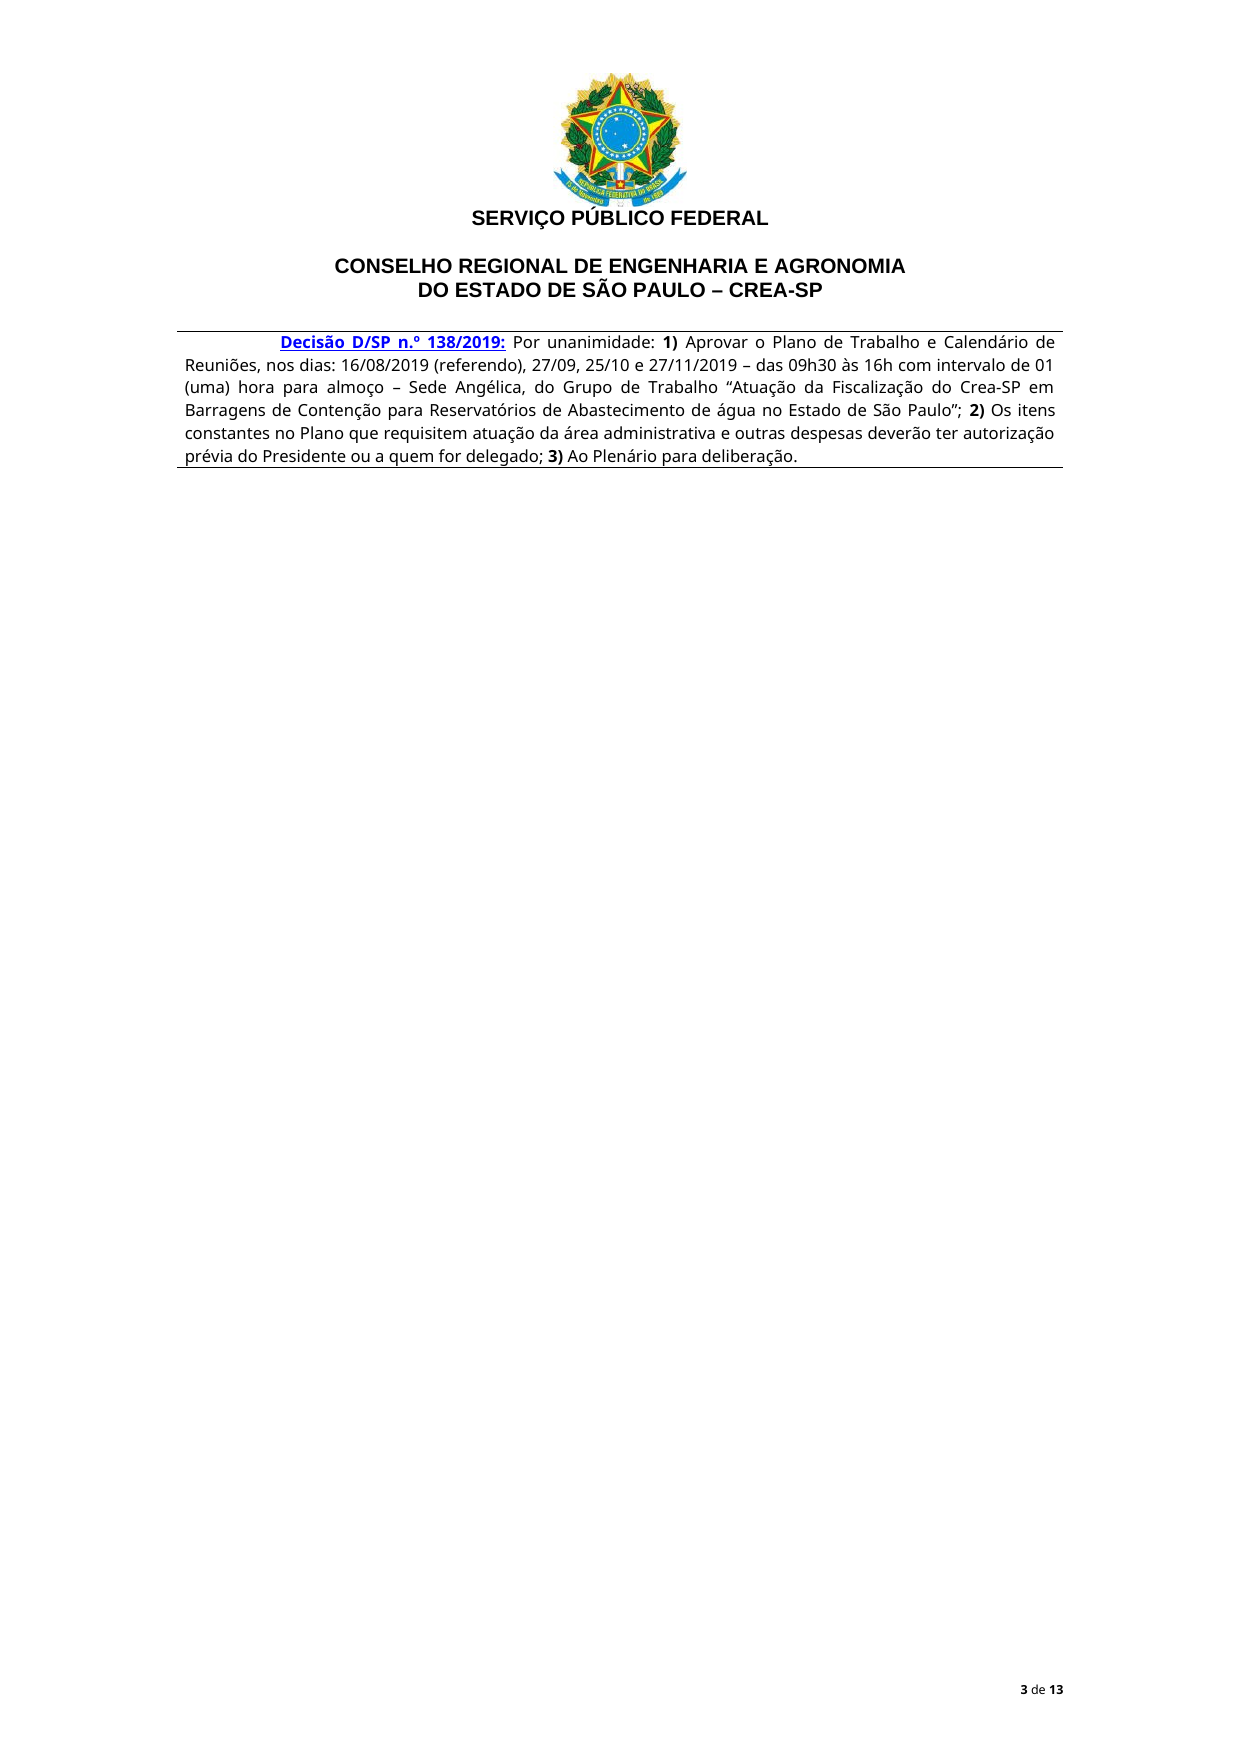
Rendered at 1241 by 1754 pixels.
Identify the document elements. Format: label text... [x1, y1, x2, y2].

table_cell Decisão D/SP n.º 138/2019: Por unanimidade: 1) Aprovar o Plano de Trabalho e Calendário de Reuniões, nos dias: 16/08/2019 (referendo), 27/09, 25/10 e 27/11/2019 – das 09h30 às 16h com intervalo de 01 (uma) hora para almoço – Sede Angélica, do Grupo de Trabalho “Atuação da Fiscalização do Crea-SP em Barragens de Contenção para Reservatórios de Abastecimento de água no Estado de São Paulo”; 2) Os itens constantes no Plano que requisitem atuação da área administrativa e outras despesas deverão ter autorização prévia do Presidente ou a quem for delegado; 3) Ao Plenário para deliberação. [177, 332, 1063, 467]
picture [553, 73, 687, 207]
